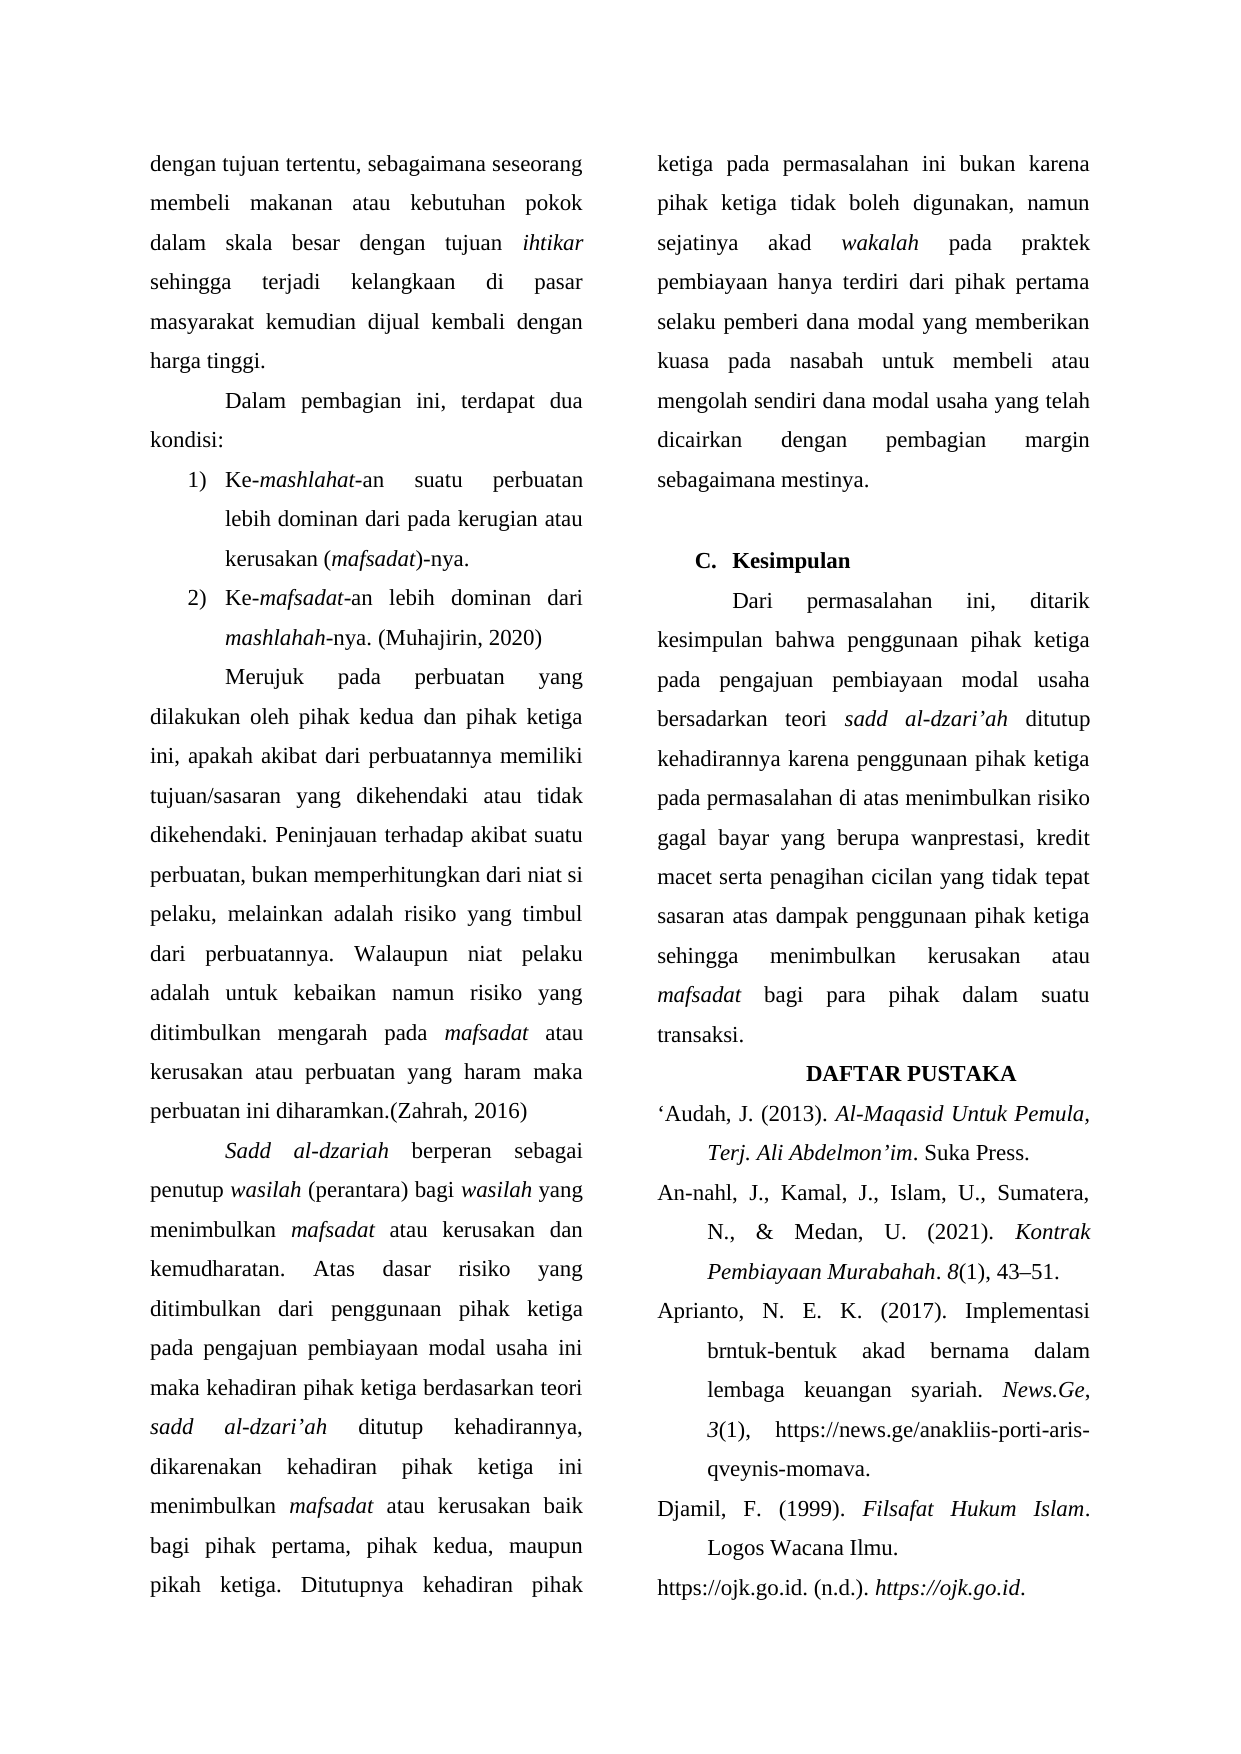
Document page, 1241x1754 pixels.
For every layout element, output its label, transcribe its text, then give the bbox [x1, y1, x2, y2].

text ‘Audah, J. (2013). Al-Maqasid Untuk Pemula, Terj. Ali Abdelmon’im. Suka Press. [657, 1100, 1090, 1166]
text Dari permasalahan ini, ditarik kesimpulan bahwa penggunaan pihak ketiga pada pengajuan pembiayaan modal usaha bersadarkan teori sadd al-dzari’ah ditutup kehadirannya karena penggunaan pihak ketiga pada permasalahan di atas menimbulkan risiko gagal bayar yang berupa wanprestasi, kredit macet serta penagihan cicilan yang tidak tepat sasaran atas dampak penggunaan pihak ketiga sehingga menimbulkan kerusakan atau mafsadat bagi para pihak dalam suatu transaksi. [657, 587, 1090, 1047]
text Merujuk pada perbuatan yang dilakukan oleh pihak kedua dan pihak ketiga ini, apakah akibat dari perbuatannya memiliki tujuan/sasaran yang dikehendaki atau tidak dikehendaki. Peninjauan terhadap akibat suatu perbuatan, bukan memperhitungkan dari niat si pelaku, melainkan adalah risiko yang timbul dari perbuatannya. Walaupun niat pelaku adalah untuk kebaikan namun risiko yang ditimbulkan mengarah pada mafsadat atau kerusakan atau perbuatan yang haram maka perbuatan ini diharamkan.(Zahrah, 2016) [150, 663, 583, 1124]
text Sadd al-dzariah berperan sebagai penutup wasilah (perantara) bagi wasilah yang menimbulkan mafsadat atau kerusakan dan kemudharatan. Atas dasar risiko yang ditimbulkan dari penggunaan pihak ketiga pada pengajuan pembiayaan modal usaha ini maka kehadiran pihak ketiga berdasarkan teori sadd al-dzari’ah ditutup kehadirannya, dikarenakan kehadiran pihak ketiga ini menimbulkan mafsadat atau kerusakan baik bagi pihak pertama, pihak kedua, maupun pikah ketiga. Ditutupnya kehadiran pihak ketiga pada permasalahan ini bukan karena pihak ketiga tidak boleh digunakan, namun sejatinya akad wakalah pada praktek pembiayaan hanya terdiri dari pihak pertama selaku pemberi dana modal yang memberikan kuasa pada nasabah untuk membeli atau mengolah sendiri dana modal usaha yang telah dicairkan dengan pembagian margin sebagaimana mestinya. [150, 1137, 583, 1598]
text DAFTAR PUSTAKA [657, 1061, 1090, 1087]
text https://ojk.go.id. (n.d.). https://ojk.go.id. [657, 1574, 1090, 1600]
text Djamil, F. (1999). Filsafat Hukum Islam. Logos Wacana Ilmu. [657, 1495, 1090, 1561]
text An-nahl, J., Kamal, J., Islam, U., Sumatera, N., & Medan, U. (2021). Kontrak Pembiayaan Murabahah. 8(1), 43–51. [657, 1179, 1090, 1284]
text Sadd al-dzariah berperan sebagai penutup wasilah (perantara) bagi wasilah yang menimbulkan mafsadat atau kerusakan dan kemudharatan. Atas dasar risiko yang ditimbulkan dari penggunaan pihak ketiga pada pengajuan pembiayaan modal usaha ini maka kehadiran pihak ketiga berdasarkan teori sadd al-dzari’ah ditutup kehadirannya, dikarenakan kehadiran pihak ketiga ini menimbulkan mafsadat atau kerusakan baik bagi pihak pertama, pihak kedua, maupun pikah ketiga. Ditutupnya kehadiran pihak ketiga pada permasalahan ini bukan karena pihak ketiga tidak boleh digunakan, namun sejatinya akad wakalah pada praktek pembiayaan hanya terdiri dari pihak pertama selaku pemberi dana modal yang memberikan kuasa pada nasabah untuk membeli atau mengolah sendiri dana modal usaha yang telah dicairkan dengan pembagian margin sebagaimana mestinya. [657, 150, 1090, 492]
text Dalam pembagian ini, terdapat dua kondisi: [150, 387, 583, 453]
text Aprianto, N. E. K. (2017). Implementasi brntuk-bentuk akad bernama dalam lembaga keuangan syariah. News.Ge, 3(1), https://news.ge/anakliis-porti-aris-qveynis-momava. [657, 1297, 1090, 1482]
list Ke-mafsadat-an lebih dominan dari mashlahah-nya. (Muhajirin, 2020) [187, 584, 583, 650]
list Ke-mashlahat-an suatu perbuatan lebih dominan dari pada kerugian atau kerusakan (mafsadat)-nya. [187, 466, 583, 571]
list Kesimpulan [694, 547, 1090, 574]
